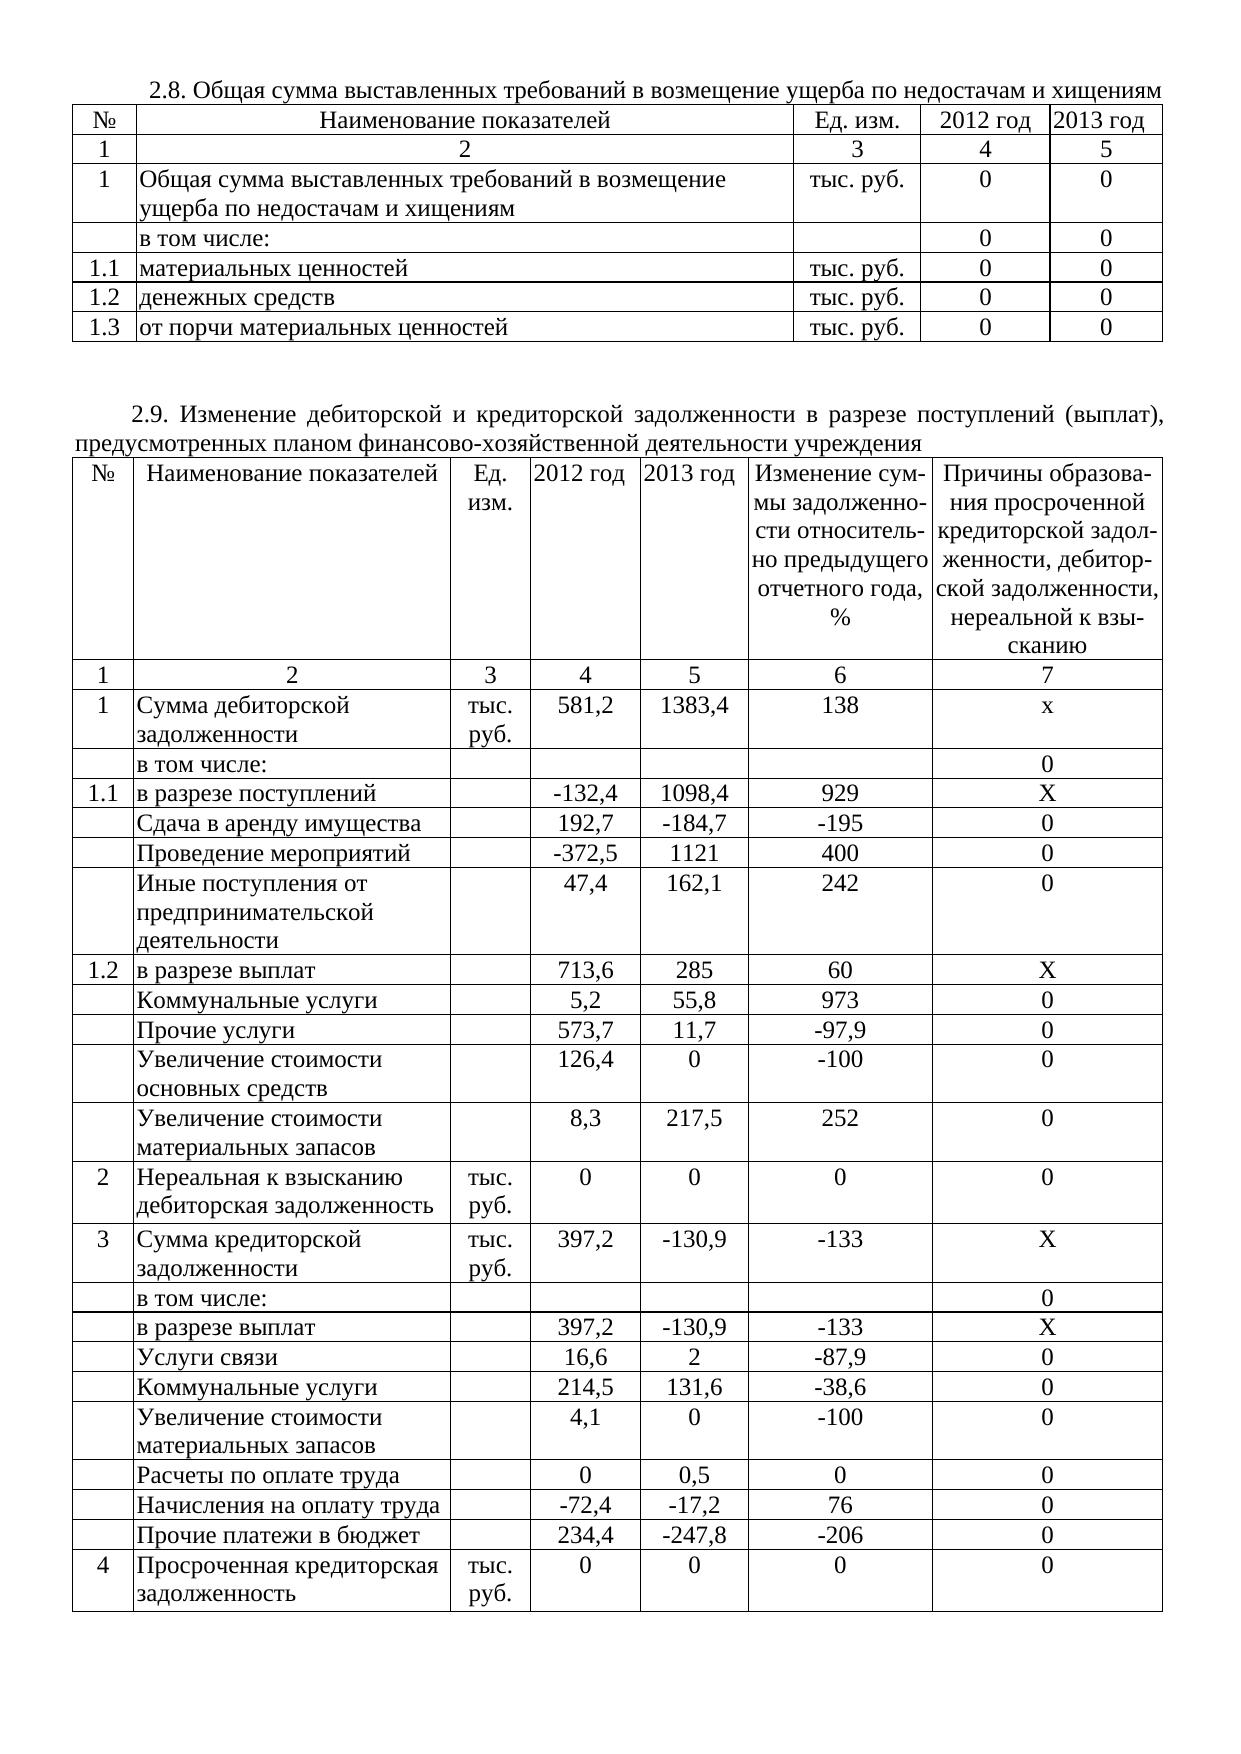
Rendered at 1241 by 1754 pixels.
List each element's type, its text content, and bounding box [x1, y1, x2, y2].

table_cell Коммунальные услуги [134, 1372, 450, 1401]
table_cell [73, 1103, 133, 1161]
table_cell -132,4 [531, 779, 640, 807]
table_cell 242 [749, 868, 932, 954]
table_cell 0 [933, 1402, 1162, 1459]
table_cell 0 [921, 312, 1049, 341]
table_cell 400 [749, 838, 932, 867]
table_cell [451, 1015, 530, 1043]
table_cell [73, 1283, 133, 1311]
table_header Наименование показателей [137, 105, 793, 133]
table_header Наименование показателей [134, 458, 450, 659]
table_cell 0 [1051, 164, 1162, 222]
table_cell -130,9 [641, 1313, 748, 1341]
table_cell 0 [531, 1162, 640, 1223]
table_cell [451, 1313, 530, 1341]
table_cell 0 [749, 1460, 932, 1489]
table_cell Увеличение стоимости материальных запасов [134, 1103, 450, 1161]
table_cell [451, 1490, 530, 1519]
table_cell материальных ценностей [137, 253, 793, 281]
table_cell 0 [749, 1550, 932, 1611]
table_cell 47,4 [531, 868, 640, 954]
table_header Изменение суммы задолженности относительно предыдущего отчетного года, % [749, 458, 932, 659]
table_cell 252 [749, 1103, 932, 1161]
table_cell 4 [73, 1550, 133, 1611]
table_cell в разрезе выплат [134, 955, 450, 984]
table_cell 0 [933, 1490, 1162, 1519]
table_cell 11,7 [641, 1015, 748, 1043]
table_cell 0 [933, 838, 1162, 867]
table_cell [451, 779, 530, 807]
table_cell [73, 985, 133, 1014]
table_header Ед. изм. [451, 458, 530, 659]
table_cell [73, 1342, 133, 1371]
table_cell 0 [921, 164, 1049, 222]
table_cell [451, 1460, 530, 1489]
table_cell 0 [1051, 283, 1162, 311]
table_cell -100 [749, 1045, 932, 1102]
table_cell 0 [1051, 312, 1162, 341]
table_cell от порчи материальных ценностей [137, 312, 793, 341]
table_cell 5 [1051, 135, 1162, 163]
table_cell Сумма дебиторской задолженности [134, 690, 450, 748]
table_cell 397,2 [531, 1313, 640, 1341]
table_cell Расчеты по оплате труда [134, 1460, 450, 1489]
table_cell X [933, 955, 1162, 984]
table_cell 1.1 [73, 779, 133, 807]
table_cell 0 [531, 1550, 640, 1611]
table_cell 0 [531, 1460, 640, 1489]
table_cell 0 [933, 868, 1162, 954]
table_cell 6 [749, 660, 932, 689]
table_cell [73, 1402, 133, 1459]
table_cell 581,2 [531, 690, 640, 748]
table_cell 60 [749, 955, 932, 984]
table_cell 0 [933, 1460, 1162, 1489]
table_cell Сдача в аренду имущества [134, 808, 450, 837]
table_cell Начисления на оплату труда [134, 1490, 450, 1519]
table_cell 1.2 [73, 955, 133, 984]
table_cell Просроченная кредиторская задолженность [134, 1550, 450, 1611]
table_cell -184,7 [641, 808, 748, 837]
table_cell [451, 868, 530, 954]
table_cell в том числе: [137, 223, 793, 252]
table_cell Увеличение стоимости основных средств [134, 1045, 450, 1102]
table_cell 0 [933, 1283, 1162, 1311]
table_cell -195 [749, 808, 932, 837]
table_cell [451, 808, 530, 837]
table_cell 0 [933, 1342, 1162, 1371]
table_cell [531, 749, 640, 777]
table_header 2013 год [641, 458, 748, 659]
table_cell Увеличение стоимости материальных запасов [134, 1402, 450, 1459]
table_cell 4 [921, 135, 1049, 163]
table_cell [451, 955, 530, 984]
table_cell 2 [73, 1162, 133, 1223]
table_cell 0 [641, 1402, 748, 1459]
table_cell Х [933, 1313, 1162, 1341]
table_cell Общая сумма выставленных требований в возмещение ущерба по недостачам и хищениям [137, 164, 793, 222]
text 2.9. Изменение дебиторской и кредиторской задолженности в разрезе поступлений (выплат), предусмотренных планом финансово-хозяйственной деятельности учреждения [75, 399, 1165, 457]
table_cell Услуги связи [134, 1342, 450, 1371]
table_cell [451, 1103, 530, 1161]
table_cell [73, 223, 136, 252]
table_cell Прочие платежи в бюджет [134, 1520, 450, 1549]
table_cell в том числе: [134, 1283, 450, 1311]
table_cell [451, 985, 530, 1014]
table_cell тыс. руб. [794, 164, 920, 222]
table_cell 7 [933, 660, 1162, 689]
table_cell [451, 1372, 530, 1401]
table_cell 973 [749, 985, 932, 1014]
table_cell X [933, 779, 1162, 807]
table_cell Прочие услуги [134, 1015, 450, 1043]
table_cell 3 [73, 1224, 133, 1282]
table_cell 0 [749, 1162, 932, 1223]
table_cell -130,9 [641, 1224, 748, 1282]
table_header 2013 год [1051, 105, 1162, 133]
table_cell 929 [749, 779, 932, 807]
table_cell 217,5 [641, 1103, 748, 1161]
table_cell в разрезе поступлений [134, 779, 450, 807]
table_cell -133 [749, 1224, 932, 1282]
table_cell Сумма кредиторской задолженности [134, 1224, 450, 1282]
table_cell 1 [73, 690, 133, 748]
table_cell [749, 1283, 932, 1311]
table_cell тыс. руб. [794, 312, 920, 341]
table_cell 0 [641, 1162, 748, 1223]
table_header 2012 год [921, 105, 1049, 133]
table_cell -38,6 [749, 1372, 932, 1401]
table_cell 55,8 [641, 985, 748, 1014]
table_cell 2 [137, 135, 793, 163]
text 2.8. Общая сумма выставленных требований в возмещение ущерба по недостачам и хищениям [75, 75, 1165, 104]
table_cell 0 [933, 1103, 1162, 1161]
table_cell X [933, 1224, 1162, 1282]
table_cell 0 [921, 283, 1049, 311]
table_cell 1 [73, 164, 136, 222]
table_cell 8,3 [531, 1103, 640, 1161]
table_cell 4,1 [531, 1402, 640, 1459]
table_cell 192,7 [531, 808, 640, 837]
table_cell денежных средств [137, 283, 793, 311]
table_cell -87,9 [749, 1342, 932, 1371]
table_cell [749, 749, 932, 777]
table_cell [451, 749, 530, 777]
table_cell [641, 749, 748, 777]
table_cell 16,6 [531, 1342, 640, 1371]
table_cell [73, 1490, 133, 1519]
table_cell 214,5 [531, 1372, 640, 1401]
table_cell 76 [749, 1490, 932, 1519]
table_cell тыс. руб. [794, 283, 920, 311]
table_cell [451, 838, 530, 867]
table_cell 0 [933, 1015, 1162, 1043]
table_cell 0 [933, 1162, 1162, 1223]
table_cell 1383,4 [641, 690, 748, 748]
table_cell [73, 868, 133, 954]
table_cell -133 [749, 1313, 932, 1341]
table_cell 0 [921, 253, 1049, 281]
table_cell 0 [933, 985, 1162, 1014]
table_cell -100 [749, 1402, 932, 1459]
table_header № [73, 458, 133, 659]
table_cell [451, 1520, 530, 1549]
table_cell 5 [641, 660, 748, 689]
table_header Причины образования просроченной кредиторской задолженности, дебиторской задолженности, нереальной к взысканию [933, 458, 1162, 659]
table_cell -97,9 [749, 1015, 932, 1043]
table_cell 0 [641, 1550, 748, 1611]
table_cell 1 [73, 660, 133, 689]
table_cell 0,5 [641, 1460, 748, 1489]
table_cell 397,2 [531, 1224, 640, 1282]
table_cell 131,6 [641, 1372, 748, 1401]
table_cell 162,1 [641, 868, 748, 954]
table_cell тыс. руб. [451, 1550, 530, 1611]
table_cell -247,8 [641, 1520, 748, 1549]
table_cell x [933, 690, 1162, 748]
table_cell 3 [451, 660, 530, 689]
table_cell -372,5 [531, 838, 640, 867]
table_cell 0 [641, 1045, 748, 1102]
table_cell 0 [933, 749, 1162, 777]
table_cell тыс. руб. [451, 1162, 530, 1223]
table_cell 1.3 [73, 312, 136, 341]
table_cell -17,2 [641, 1490, 748, 1519]
table_cell [73, 749, 133, 777]
table_cell 1 [73, 135, 136, 163]
table_cell 0 [933, 1520, 1162, 1549]
table_cell 0 [1051, 253, 1162, 281]
table_header 2012 год [531, 458, 640, 659]
table_cell 5,2 [531, 985, 640, 1014]
table_cell [73, 1045, 133, 1102]
table_cell -72,4 [531, 1490, 640, 1519]
table_cell [451, 1402, 530, 1459]
table_cell 0 [933, 1372, 1162, 1401]
table_cell 713,6 [531, 955, 640, 984]
table_header Ед. изм. [794, 105, 920, 133]
table_cell 3 [794, 135, 920, 163]
table_cell 573,7 [531, 1015, 640, 1043]
table_cell Нереальная к взысканию дебиторская задолженность [134, 1162, 450, 1223]
table_cell 0 [1051, 223, 1162, 252]
table_cell 0 [933, 1550, 1162, 1611]
table_cell [73, 1015, 133, 1043]
table_cell -206 [749, 1520, 932, 1549]
table_cell тыс. руб. [794, 253, 920, 281]
table_cell 1.1 [73, 253, 136, 281]
table_header № [73, 105, 136, 133]
table_cell [73, 838, 133, 867]
table_cell 138 [749, 690, 932, 748]
table_cell [794, 223, 920, 252]
table_cell [73, 1313, 133, 1341]
table_cell 285 [641, 955, 748, 984]
table_cell 0 [921, 223, 1049, 252]
table_cell [531, 1283, 640, 1311]
table_cell [73, 1460, 133, 1489]
table_cell Иные поступления от предпринимательской деятельности [134, 868, 450, 954]
table_cell 1098,4 [641, 779, 748, 807]
table_cell 4 [531, 660, 640, 689]
table_cell [73, 1372, 133, 1401]
table_cell Коммунальные услуги [134, 985, 450, 1014]
table_cell 1.2 [73, 283, 136, 311]
table_cell [641, 1283, 748, 1311]
table_cell 0 [933, 808, 1162, 837]
table_cell 126,4 [531, 1045, 640, 1102]
table_cell 1121 [641, 838, 748, 867]
table_cell в разрезе выплат [134, 1313, 450, 1341]
table_cell 2 [641, 1342, 748, 1371]
table_cell тыс. руб. [451, 690, 530, 748]
table_cell 0 [933, 1045, 1162, 1102]
table_cell [73, 1520, 133, 1549]
table_cell в том числе: [134, 749, 450, 777]
table_cell [451, 1283, 530, 1311]
table_cell 234,4 [531, 1520, 640, 1549]
table_cell Проведение мероприятий [134, 838, 450, 867]
table_cell [73, 808, 133, 837]
table_cell [451, 1045, 530, 1102]
table_cell [451, 1342, 530, 1371]
table_cell тыс. руб. [451, 1224, 530, 1282]
table_cell 2 [134, 660, 450, 689]
